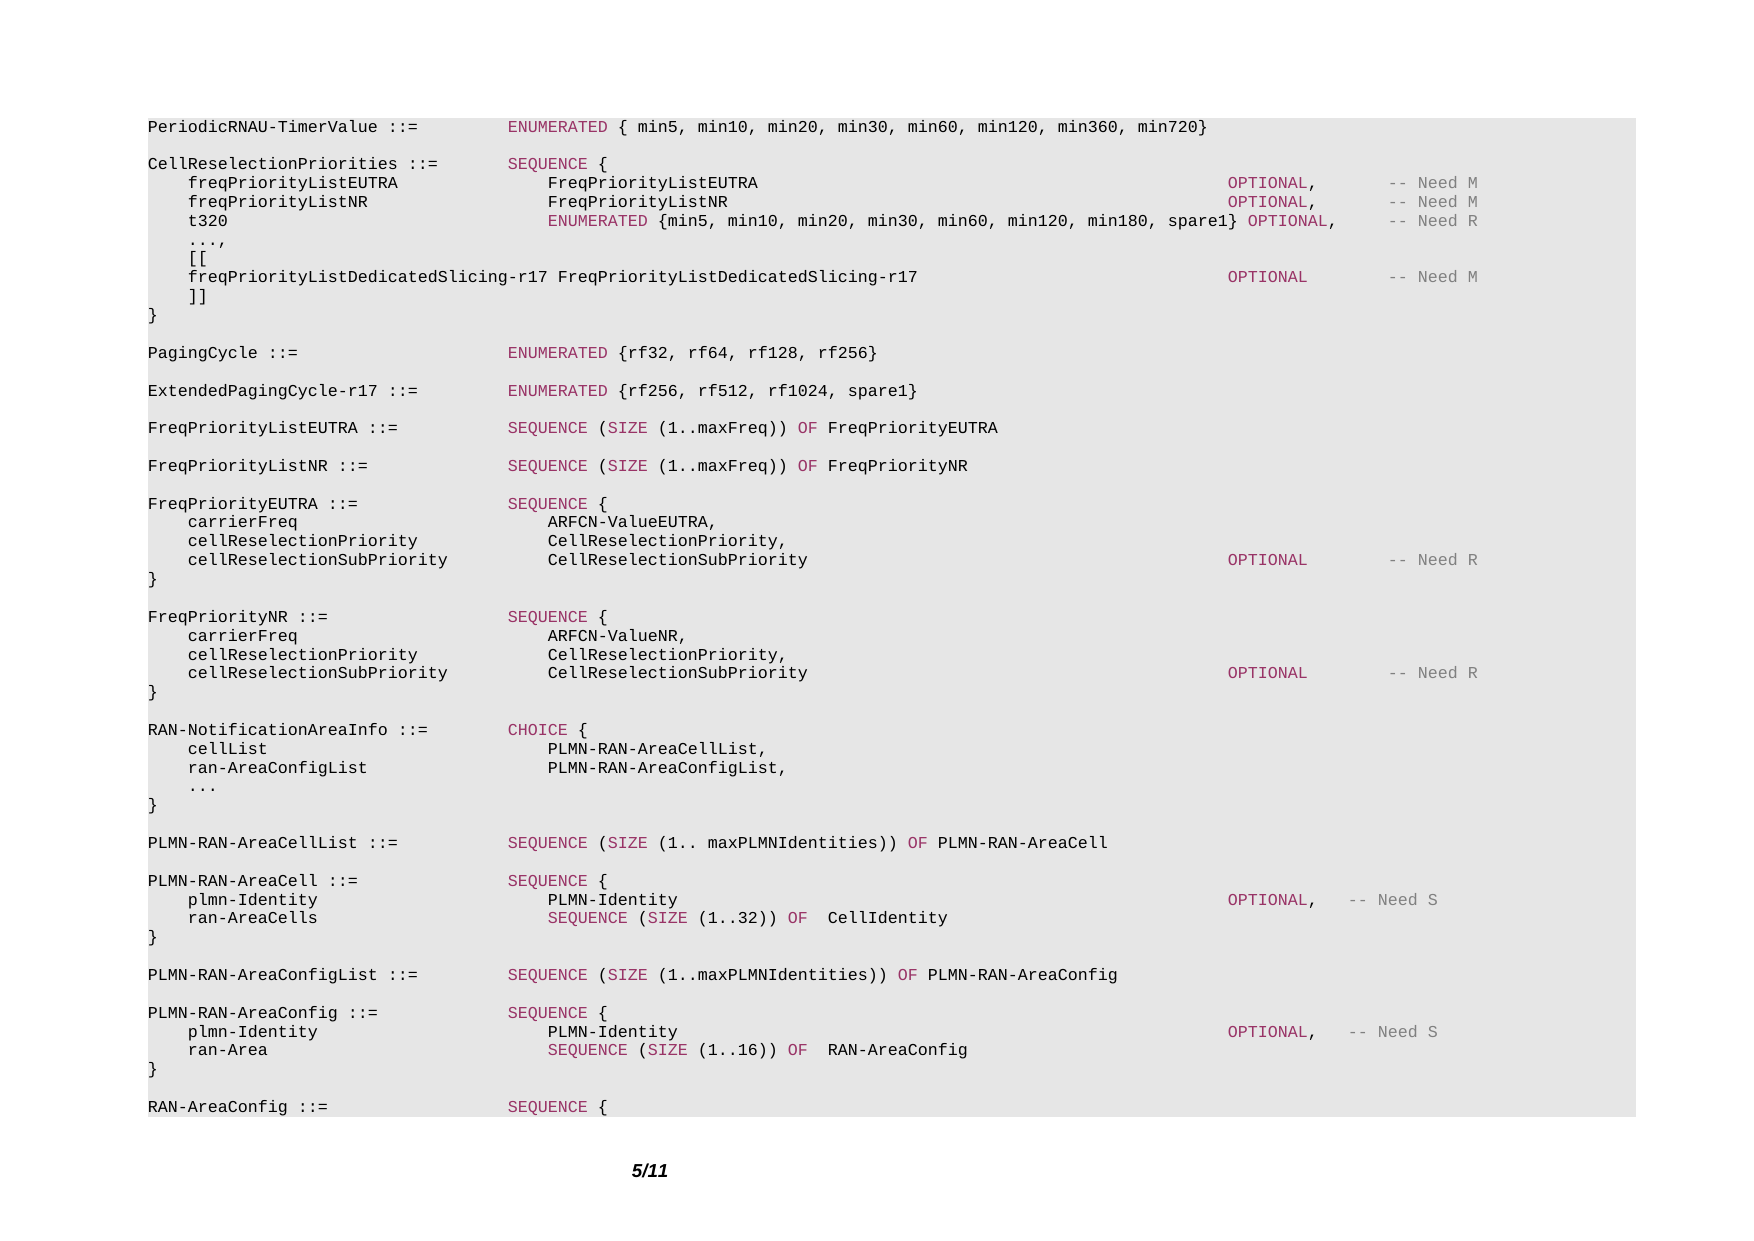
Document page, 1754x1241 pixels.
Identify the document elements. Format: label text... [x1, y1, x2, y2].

text RAN-AreaConfig ::= SEQUENCE { [148, 1098, 1636, 1117]
text ]] [148, 288, 1636, 307]
text } [148, 929, 1636, 948]
text plmn-Identity PLMN-Identity OPTIONAL, -- Need S [148, 1023, 1636, 1042]
text cellReselectionSubPriority CellReselectionSubPriority OPTIONAL -- Need R [148, 665, 1636, 684]
text ran-Area SEQUENCE (SIZE (1..16)) OF RAN-AreaConfig [148, 1042, 1636, 1061]
text cellReselectionSubPriority CellReselectionSubPriority OPTIONAL -- Need R [148, 552, 1636, 571]
text PeriodicRNAU-TimerValue ::= ENUMERATED { min5, min10, min20, min30, min60, min120, min360, min720} [148, 118, 1636, 137]
text freqPriorityListNR FreqPriorityListNR OPTIONAL, -- Need M [148, 193, 1636, 212]
text PLMN-RAN-AreaCellList ::= SEQUENCE (SIZE (1.. maxPLMNIdentities)) OF PLMN-RAN-AreaCell [148, 834, 1636, 853]
text } [148, 684, 1636, 703]
text PagingCycle ::= ENUMERATED {rf32, rf64, rf128, rf256} [148, 344, 1636, 363]
text freqPriorityListEUTRA FreqPriorityListEUTRA OPTIONAL, -- Need M [148, 175, 1636, 193]
text PLMN-RAN-AreaCell ::= SEQUENCE { [148, 872, 1636, 891]
text [[ [148, 250, 1636, 269]
text plmn-Identity PLMN-Identity OPTIONAL, -- Need S [148, 891, 1636, 910]
text cellList PLMN-RAN-AreaCellList, [148, 740, 1636, 759]
text cellReselectionPriority CellReselectionPriority, [148, 646, 1636, 665]
text freqPriorityListDedicatedSlicing-r17 FreqPriorityListDedicatedSlicing-r17 OPTIONAL -- Need M [148, 269, 1636, 288]
text carrierFreq ARFCN-ValueEUTRA, [148, 514, 1636, 533]
text CellReselectionPriorities ::= SEQUENCE { [148, 156, 1636, 175]
text cellReselectionPriority CellReselectionPriority, [148, 533, 1636, 552]
text ... [148, 778, 1636, 797]
text } [148, 797, 1636, 816]
text carrierFreq ARFCN-ValueNR, [148, 627, 1636, 646]
text } [148, 571, 1636, 589]
text } [148, 307, 1636, 326]
text ExtendedPagingCycle-r17 ::= ENUMERATED {rf256, rf512, rf1024, spare1} [148, 382, 1636, 401]
text PLMN-RAN-AreaConfigList ::= SEQUENCE (SIZE (1..maxPLMNIdentities)) OF PLMN-RAN-AreaConfig [148, 967, 1636, 985]
text FreqPriorityEUTRA ::= SEQUENCE { [148, 495, 1636, 514]
text FreqPriorityNR ::= SEQUENCE { [148, 608, 1636, 627]
text ..., [148, 231, 1636, 250]
text FreqPriorityListNR ::= SEQUENCE (SIZE (1..maxFreq)) OF FreqPriorityNR [148, 457, 1636, 476]
text ran-AreaConfigList PLMN-RAN-AreaConfigList, [148, 759, 1636, 778]
text ran-AreaCells SEQUENCE (SIZE (1..32)) OF CellIdentity [148, 910, 1636, 929]
text PLMN-RAN-AreaConfig ::= SEQUENCE { [148, 1004, 1636, 1023]
text RAN-NotificationAreaInfo ::= CHOICE { [148, 721, 1636, 740]
text FreqPriorityListEUTRA ::= SEQUENCE (SIZE (1..maxFreq)) OF FreqPriorityEUTRA [148, 420, 1636, 439]
text t320 ENUMERATED {min5, min10, min20, min30, min60, min120, min180, spare1} OPTIONAL, -- Need R [148, 212, 1636, 231]
text } [148, 1061, 1636, 1080]
